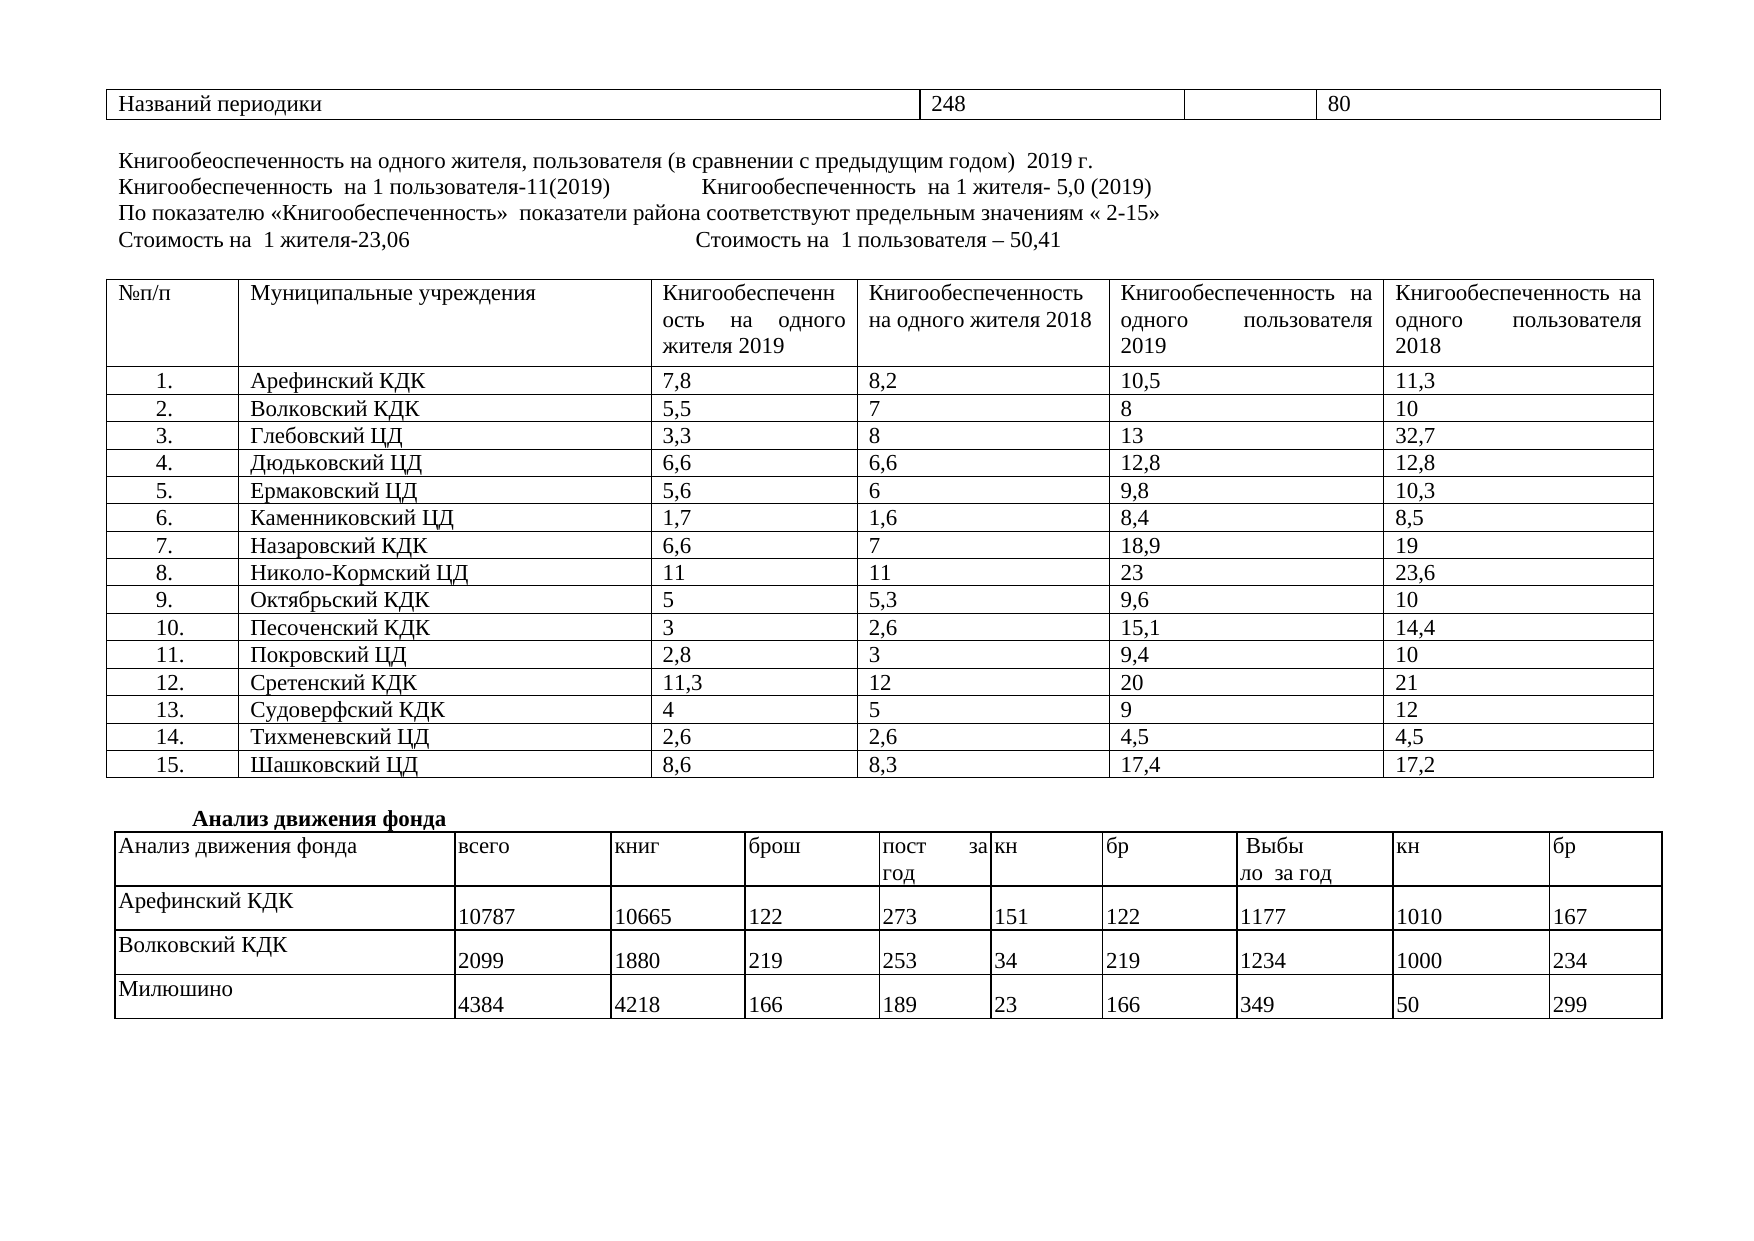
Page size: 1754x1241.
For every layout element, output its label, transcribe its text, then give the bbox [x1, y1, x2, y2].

table_cell Названий периодики [107, 90, 919, 119]
table_cell 6,6 [652, 450, 857, 476]
table_cell 13 [1110, 422, 1383, 448]
table_cell 23 [1110, 559, 1383, 585]
table_cell 219 [1103, 931, 1236, 973]
table_cell 12,8 [1110, 450, 1383, 476]
text Книгообеоспеченность на одного жителя, пользователя (в сравнении с предыдущим годом) 2019 г. [118, 147, 1636, 173]
table_cell 11,3 [1384, 367, 1653, 394]
table_cell 23 [992, 975, 1102, 1018]
table_cell 4,5 [1384, 724, 1653, 750]
table_cell 9,4 [1110, 641, 1383, 668]
table_cell 7 [858, 532, 1109, 558]
table_cell 17,4 [1110, 751, 1383, 777]
table_cell 5,3 [858, 586, 1109, 613]
table_cell Волковский КДК [116, 931, 454, 973]
text Анализ движения фонда [118, 804, 1636, 831]
table_cell 8,2 [858, 367, 1109, 394]
table_cell [107, 422, 238, 448]
table_cell 1880 [612, 931, 744, 973]
table_cell 6,6 [652, 532, 857, 558]
table_cell 9 [1110, 696, 1383, 722]
table_cell 1,7 [652, 504, 857, 531]
table_header кн [992, 833, 1102, 885]
table_cell 5,6 [652, 477, 857, 503]
table_header пост за год [880, 833, 990, 885]
text По показателю «Книгообеспеченность» показатели района соответствуют предельным значениям « 2-15» [118, 199, 1636, 226]
table_cell 12,8 [1384, 450, 1653, 476]
table_cell 11 [652, 559, 857, 585]
table_cell 166 [746, 975, 879, 1018]
table_cell 34 [992, 931, 1102, 973]
table_cell 12 [1384, 696, 1653, 722]
table_cell Дюдьковский ЦД [239, 450, 651, 476]
table_cell Октябрьский КДК [239, 586, 651, 613]
table_cell 12 [858, 669, 1109, 695]
table_cell 253 [880, 931, 990, 973]
table_cell 8,6 [652, 751, 857, 777]
table_header №п/п [107, 280, 238, 366]
table_cell 4218 [612, 975, 744, 1018]
table_cell 2,8 [652, 641, 857, 668]
table_cell [107, 641, 238, 668]
table_cell [107, 724, 238, 750]
table_cell 23,6 [1384, 559, 1653, 585]
table_header бр [1103, 833, 1236, 885]
table_cell [107, 669, 238, 695]
table_cell 273 [880, 887, 990, 929]
table_cell Николо-Кормский ЦД [239, 559, 651, 585]
table_cell 3 [652, 614, 857, 640]
table_cell [107, 559, 238, 585]
table_cell Тихменевский ЦД [239, 724, 651, 750]
table_cell Каменниковский ЦД [239, 504, 651, 531]
table_cell 20 [1110, 669, 1383, 695]
table_cell 10 [1384, 641, 1653, 668]
table_cell 1177 [1238, 887, 1392, 929]
table_cell 10,5 [1110, 367, 1383, 394]
table_cell Ермаковский ЦД [239, 477, 651, 503]
table_cell [107, 477, 238, 503]
table_cell 10665 [612, 887, 744, 929]
table_header кн [1394, 833, 1549, 885]
table_cell Шашковский ЦД [239, 751, 651, 777]
table_cell 1000 [1394, 931, 1549, 973]
table_cell 299 [1550, 975, 1661, 1018]
table_cell 10 [1384, 395, 1653, 421]
table_cell 7 [858, 395, 1109, 421]
table_header Муниципальные учреждения [239, 280, 651, 366]
table_cell 4 [652, 696, 857, 722]
table_cell 6 [858, 477, 1109, 503]
table_cell 8,5 [1384, 504, 1653, 531]
table_cell 167 [1550, 887, 1661, 929]
table_cell 9,6 [1110, 586, 1383, 613]
table_cell 3,3 [652, 422, 857, 448]
table_cell 8 [1110, 395, 1383, 421]
table_cell [107, 696, 238, 722]
table_cell [107, 751, 238, 777]
table_cell [107, 367, 238, 394]
table_cell 2,6 [858, 614, 1109, 640]
table_cell 234 [1550, 931, 1661, 973]
text Книгообеспеченность на 1 пользователя-11(2019) Книгообеспеченность на 1 жителя- 5,0 (2019) [118, 173, 1636, 199]
table_header Анализ движения фонда [116, 833, 454, 885]
table_cell 4384 [456, 975, 610, 1018]
table_cell 248 [921, 90, 1184, 119]
table_cell Судоверфский КДК [239, 696, 651, 722]
table_cell 349 [1238, 975, 1392, 1018]
table_cell 11 [858, 559, 1109, 585]
table_cell 7,8 [652, 367, 857, 394]
table_header Книгообеспеченность на одного пользователя 2018 [1384, 280, 1653, 366]
table_cell [107, 586, 238, 613]
table_cell 2,6 [858, 724, 1109, 750]
table_cell 21 [1384, 669, 1653, 695]
table_cell 166 [1103, 975, 1236, 1018]
table_cell 14,4 [1384, 614, 1653, 640]
table_cell Назаровский КДК [239, 532, 651, 558]
table_cell Арефинский КДК [116, 887, 454, 929]
table_cell Волковский КДК [239, 395, 651, 421]
text Стоимость на 1 жителя-23,06 Стоимость на 1 пользователя – 50,41 [118, 226, 1636, 252]
table_cell 5 [858, 696, 1109, 722]
table_cell 122 [746, 887, 879, 929]
table_cell Покровский ЦД [239, 641, 651, 668]
table_cell Арефинский КДК [239, 367, 651, 394]
table_cell 122 [1103, 887, 1236, 929]
table_header книг [612, 833, 744, 885]
table_cell 15,1 [1110, 614, 1383, 640]
table_cell 4,5 [1110, 724, 1383, 750]
table_header Книгообеспеченность на одного пользователя 2019 [1110, 280, 1383, 366]
table_header Выбы ло за год [1238, 833, 1392, 885]
table_cell 3 [858, 641, 1109, 668]
table_cell 8 [858, 422, 1109, 448]
table_cell 8,4 [1110, 504, 1383, 531]
table_header Книгообеспеченность на одного жителя 2019 [652, 280, 857, 366]
table_cell 50 [1394, 975, 1549, 1018]
table_cell [107, 504, 238, 531]
table_header бр [1550, 833, 1661, 885]
table_cell [107, 614, 238, 640]
table_cell Глебовский ЦД [239, 422, 651, 448]
table_cell 1010 [1394, 887, 1549, 929]
table_cell 32,7 [1384, 422, 1653, 448]
table_cell 5,5 [652, 395, 857, 421]
table_cell [107, 450, 238, 476]
table_cell 10787 [456, 887, 610, 929]
table_cell 151 [992, 887, 1102, 929]
table_cell 18,9 [1110, 532, 1383, 558]
table_header всего [456, 833, 610, 885]
table_cell 2099 [456, 931, 610, 973]
table_cell 8,3 [858, 751, 1109, 777]
table_cell Милюшино [116, 975, 454, 1018]
table_cell 10 [1384, 586, 1653, 613]
table_cell 19 [1384, 532, 1653, 558]
table_cell 189 [880, 975, 990, 1018]
table_header Книгообеспеченность на одного жителя 2018 [858, 280, 1109, 366]
table_cell 2,6 [652, 724, 857, 750]
table_cell 80 [1317, 90, 1660, 119]
table_header брош [746, 833, 879, 885]
table_cell [1185, 90, 1316, 119]
table_cell 6,6 [858, 450, 1109, 476]
table_cell 219 [746, 931, 879, 973]
table_cell 11,3 [652, 669, 857, 695]
table_cell Песоченский КДК [239, 614, 651, 640]
table_cell 10,3 [1384, 477, 1653, 503]
table_cell 1,6 [858, 504, 1109, 531]
table_cell 17,2 [1384, 751, 1653, 777]
table_cell 5 [652, 586, 857, 613]
table_cell [107, 395, 238, 421]
table_cell [107, 532, 238, 558]
table_cell 9,8 [1110, 477, 1383, 503]
table_cell Сретенский КДК [239, 669, 651, 695]
table_cell 1234 [1238, 931, 1392, 973]
